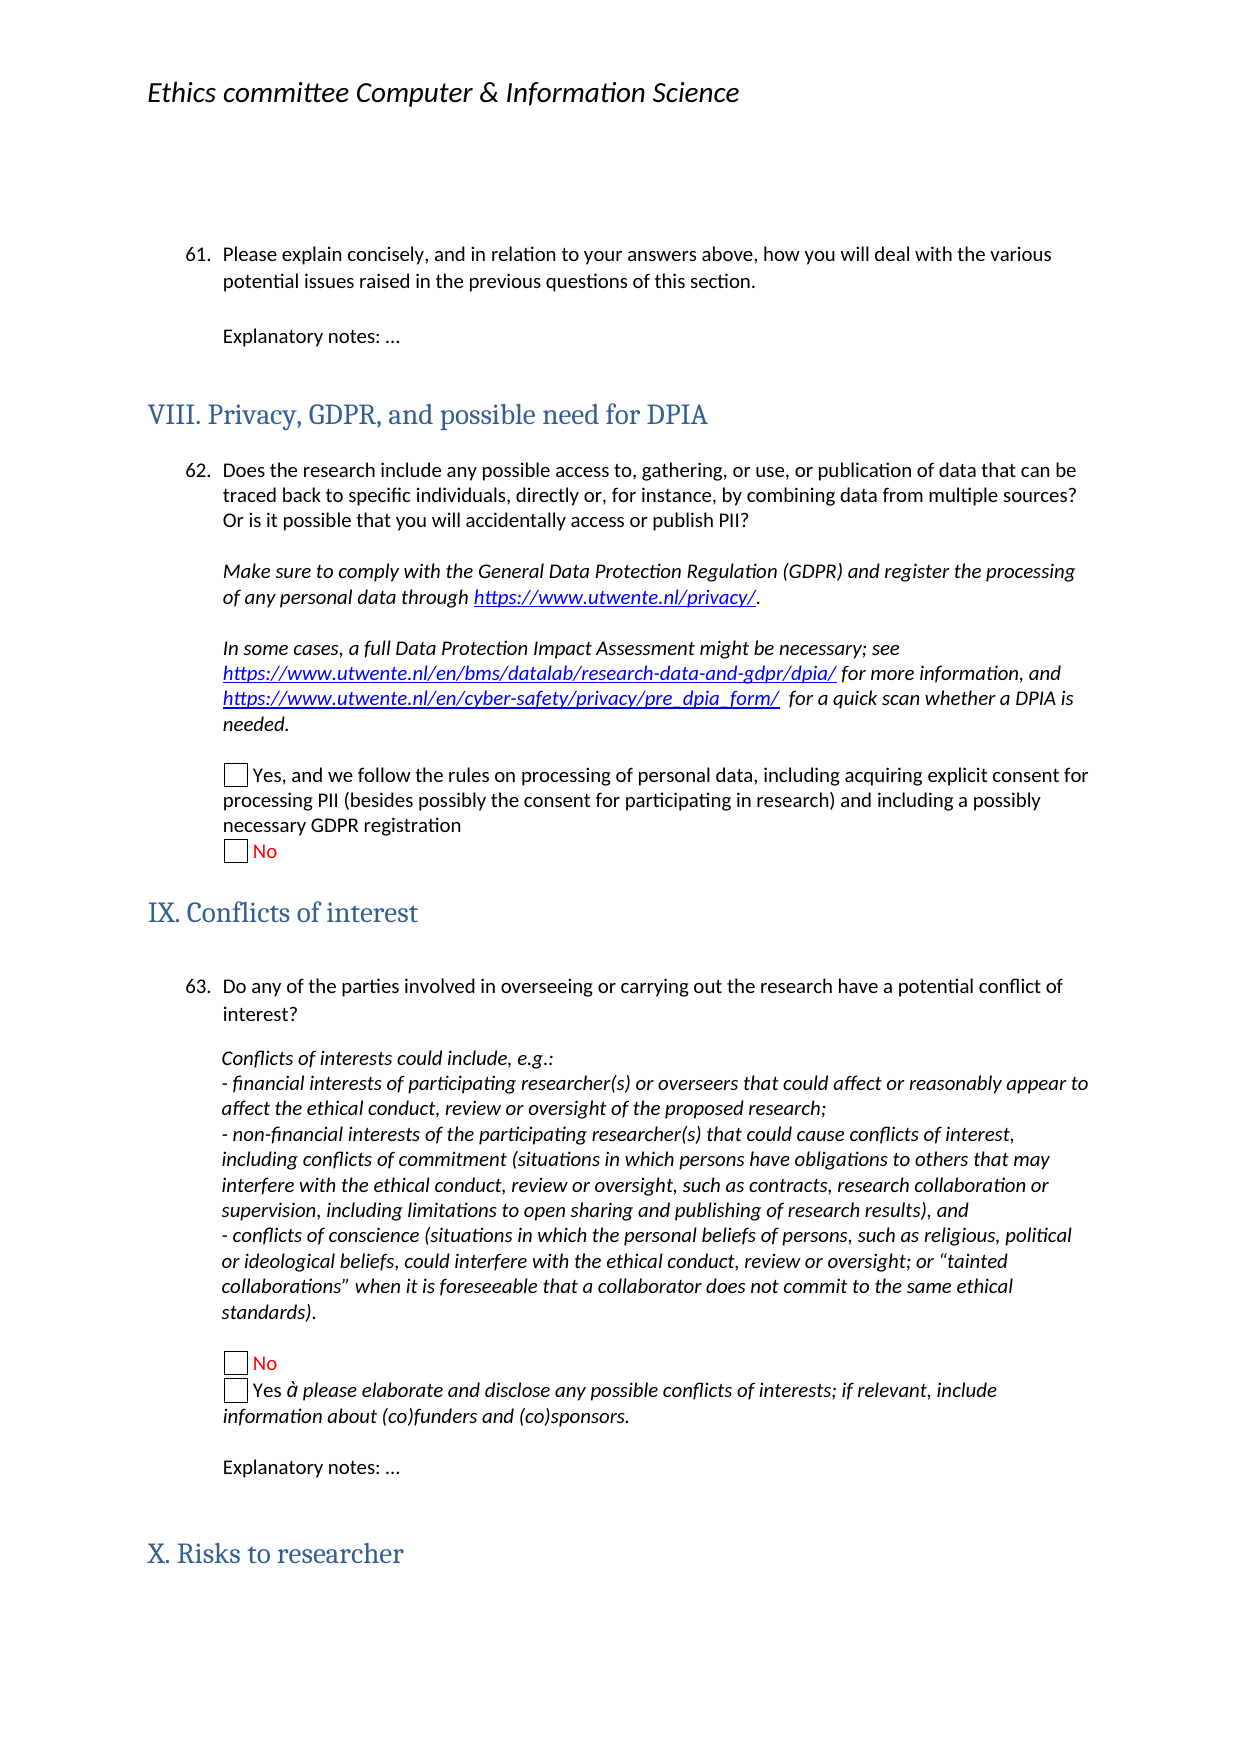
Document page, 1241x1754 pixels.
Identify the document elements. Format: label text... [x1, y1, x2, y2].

subtitle X. Risks to researcher [148, 1537, 1092, 1571]
list Please explain concisely, and in relation to your answers above, how you will deal with the various potential issues raised in the previous questions of this section. Explanatory notes: … [185, 241, 1092, 379]
text Explanatory notes: … [223, 1454, 1092, 1533]
subtitle IX. Conflicts of interest [148, 896, 1092, 929]
list Does the research include any possible access to, gathering, or use, or publication of data that can be traced back to specific individuals, directly or, for instance, by combining data from multiple sources? Or is it possible that you will accidentally access or publish PII? Make sure to comply with the General Data Protection Regulation (GDPR) and register the processing of any personal data through https://www.utwente.nl/privacy/. In some cases, a full Data Protection Impact Assessment might be necessary; see https://www.utwente.nl/en/bms/datalab/research-data-and-gdpr/dpia/ for more information, and https://www.utwente.nl/en/cyber-safety/privacy/pre_dpia_form/ for a quick scan whether a DPIA is needed. Yes, and we follow the rules on processing of personal data, including acquiring explicit consent for processing PII (besides possibly the consent for participating in research) and including a possibly necessary GDPR registration No [185, 457, 1092, 892]
text Yes à please elaborate and disclose any possible conflicts of interests; if relevant, include information about (co)funders and (co)sponsors. [223, 1375, 1092, 1429]
text No [223, 1350, 1092, 1375]
list Do any of the parties involved in overseeing or carrying out the research have a potential conflict of interest? [185, 973, 1092, 1026]
text Conflicts of interests could include, e.g.: - financial interests of participating researcher(s) or overseers that could affect or reasonably appear to affect the ethical conduct, review or oversight of the proposed research; - non-financial interests of the participating researcher(s) that could cause conflicts of interest, including conflicts of commitment (situations in which persons have obligations to others that may interfere with the ethical conduct, review or oversight, such as contracts, research collaboration or supervision, including limitations to open sharing and publishing of research results), and - conflicts of conscience (situations in which the personal beliefs of persons, such as religious, political or ideological beliefs, could interfere with the ethical conduct, review or oversight; or “tainted collaborations” when it is foreseeable that a collaborator does not commit to the same ethical standards). [221, 1045, 1092, 1324]
subtitle VIII. Privacy, GDPR, and possible need for DPIA [148, 398, 1092, 431]
